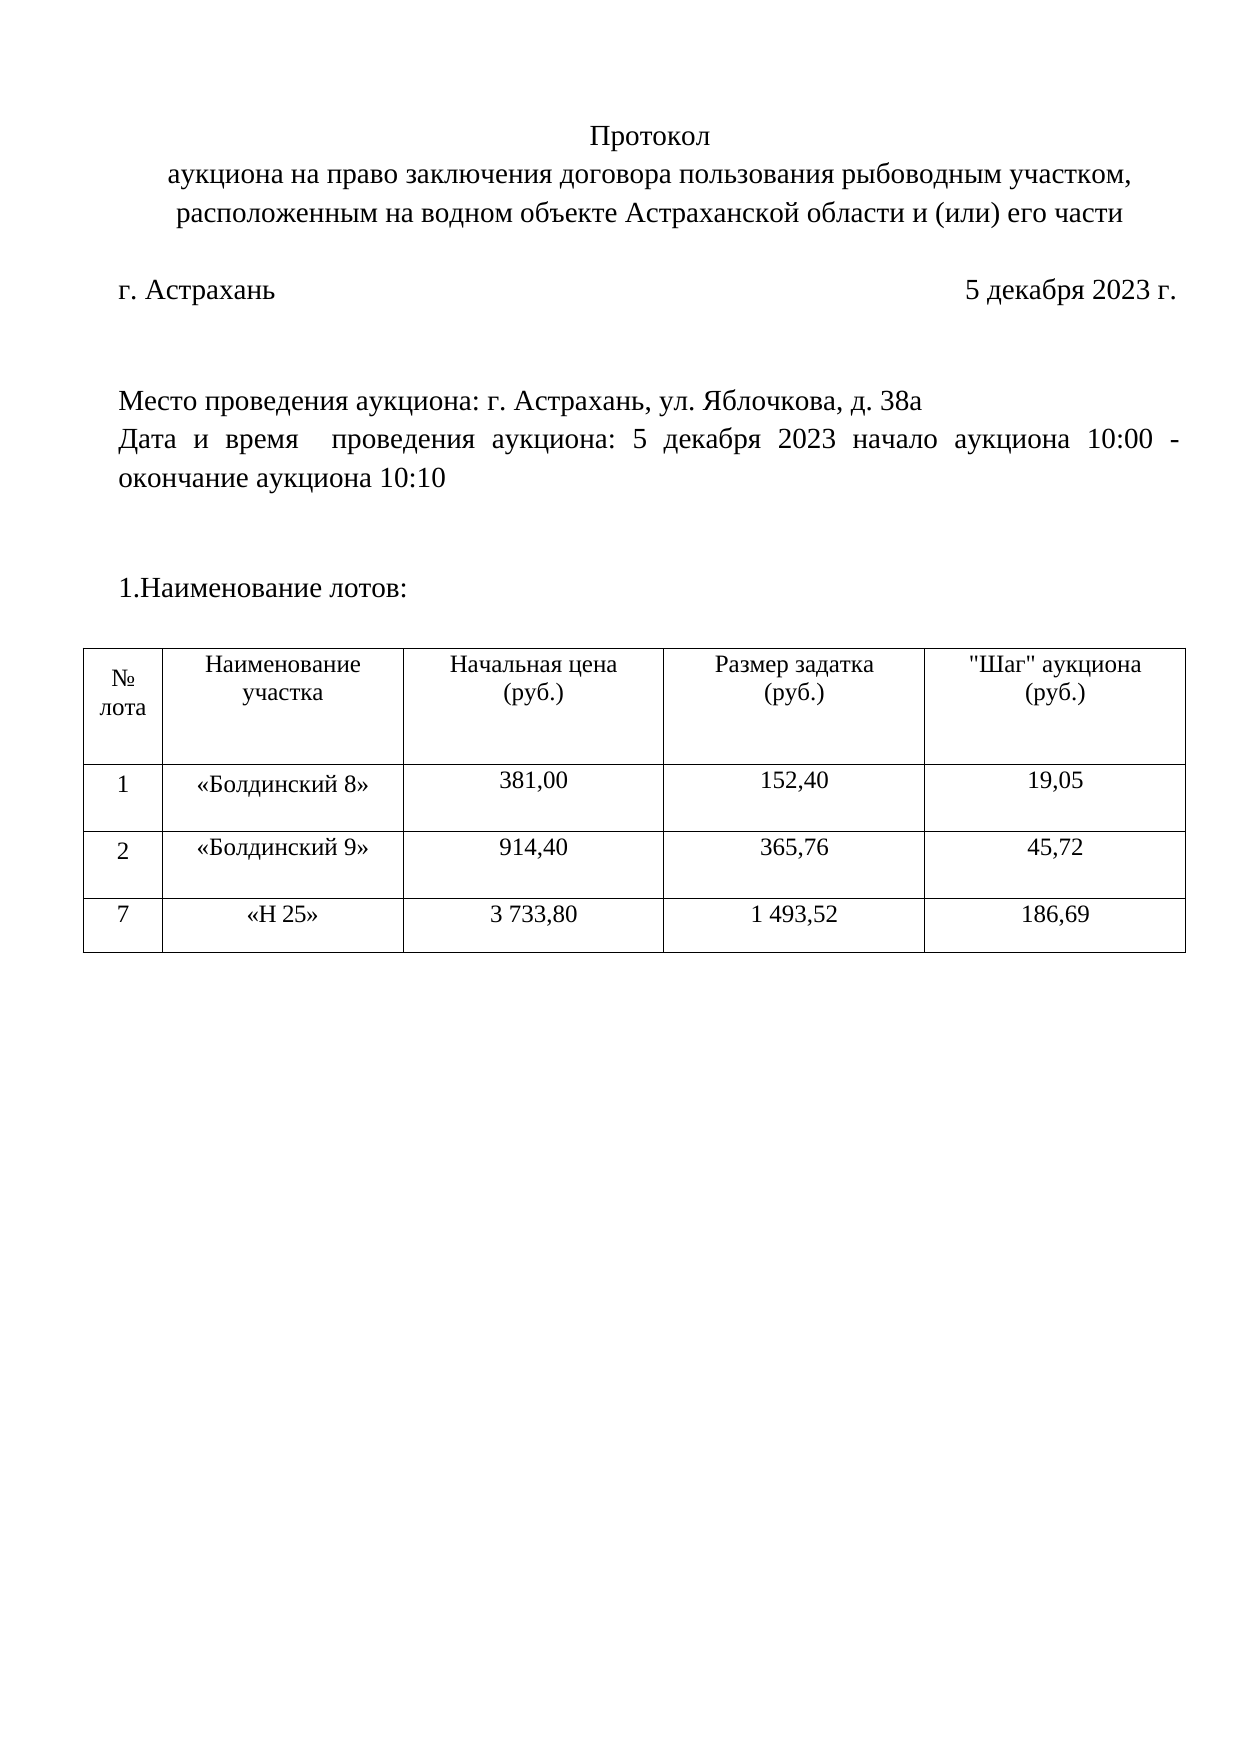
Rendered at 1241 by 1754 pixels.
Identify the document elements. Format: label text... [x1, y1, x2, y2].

table_cell 3 733,80 [404, 899, 663, 952]
text Дата и время проведения аукциона: 5 декабря 2023 начало аукциона 10:00 - окончание аукциона 10:10 [118, 421, 1181, 493]
table_cell 1 493,52 [664, 899, 924, 952]
text г. Астрахань 5 декабря 2023 г. [118, 272, 1181, 306]
table_header Начальная цена (руб.) [404, 649, 663, 764]
table_cell 381,00 [404, 765, 663, 831]
text 1.Наименование лотов: [118, 571, 1181, 604]
text Место проведения аукциона: г. Астрахань, ул. Яблочкова, д. 38а [118, 383, 1181, 416]
text Протокол [118, 118, 1181, 152]
table_header Размер задатка (руб.) [664, 649, 924, 764]
table_cell «Болдинский 8» [163, 765, 403, 831]
table_header Наименование участка [163, 649, 403, 764]
table_cell 45,72 [925, 832, 1185, 898]
table_cell 2 [84, 832, 162, 898]
table_cell 914,40 [404, 832, 663, 898]
table_cell 152,40 [664, 765, 924, 831]
table_cell «Болдинский 9» [163, 832, 403, 898]
table_cell 365,76 [664, 832, 924, 898]
table_header "Шаг" аукциона (руб.) [925, 649, 1185, 764]
table_cell «Н 25» [163, 899, 403, 952]
table_cell 1 [84, 765, 162, 831]
table_cell 19,05 [925, 765, 1185, 831]
table_cell 7 [84, 899, 162, 952]
text аукциона на право заключения договора пользования рыбоводным участком, расположенным на водном объекте Астраханской области и (или) его части [118, 157, 1181, 229]
table_cell 186,69 [925, 899, 1185, 952]
table_header № лота [84, 649, 162, 764]
